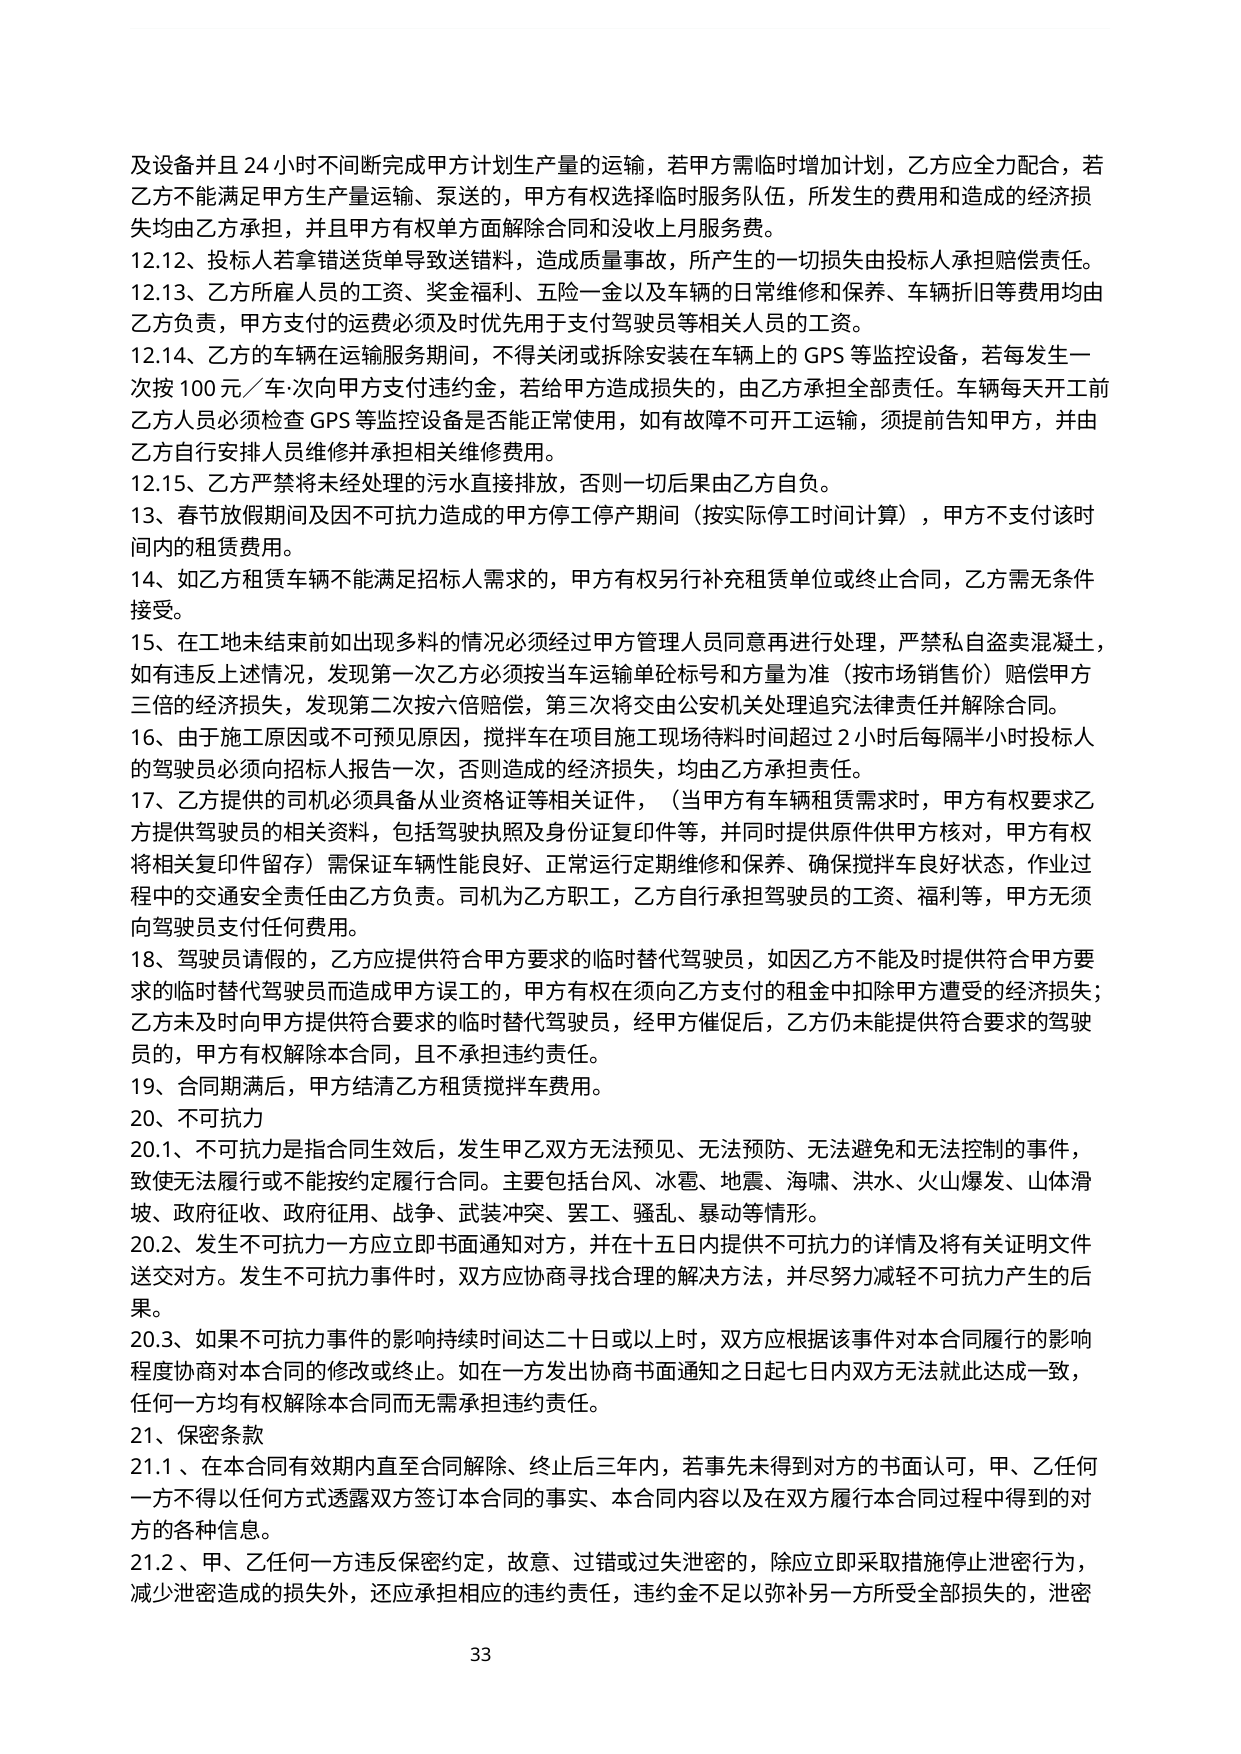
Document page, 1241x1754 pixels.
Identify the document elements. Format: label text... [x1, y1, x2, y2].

text 12.15、乙方严禁将未经处理的污水直接排放，否则一切后果由乙方自负。 [130, 466, 1110, 498]
text 21、保密条款 [130, 1418, 1110, 1449]
text 20.1、不可抗力是指合同生效后，发生甲乙双方无法预见、无法预防、无法避免和无法控制的事件，致使无法履行或不能按约定履行合同。主要包括台风、冰雹、地震、海啸、洪水、火山爆发、山体滑坡、政府征收、政府征用、战争、武装冲突、罢工、骚乱、暴动等情形。 [130, 1132, 1110, 1227]
text 14、如乙方租赁车辆不能满足招标人需求的，甲方有权另行补充租赁单位或终止合同，乙方需无条件接受。 [130, 562, 1110, 625]
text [130, 148, 1110, 243]
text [130, 1544, 1110, 1608]
text 20.2、发生不可抗力一方应立即书面通知对方，并在十五日内提供不可抗力的详情及将有关证明文件送交对方。发生不可抗力事件时，双方应协商寻找合理的解决方法，并尽努力减轻不可抗力产生的后果。 [130, 1227, 1110, 1322]
text 15、在工地未结束前如出现多料的情况必须经过甲方管理人员同意再进行处理，严禁私自盗卖混凝土，如有违反上述情况，发现第一次乙方必须按当车运输单砼标号和方量为准（按市场销售价）赔偿甲方三倍的经济损失，发现第二次按六倍赔偿，第三次将交由公安机关处理追究法律责任并解除合同。 [130, 625, 1110, 720]
text 17、乙方提供的司机必须具备从业资格证等相关证件，（当甲方有车辆租赁需求时，甲方有权要求乙方提供驾驶员的相关资料，包括驾驶执照及身份证复印件等，并同时提供原件供甲方核对，甲方有权将相关复印件留存）需保证车辆性能良好、正常运行定期维修和保养、确保搅拌车良好状态，作业过程中的交通安全责任由乙方负责。司机为乙方职工，乙方自行承担驾驶员的工资、福利等，甲方无须向驾驶员支付任何费用。 [130, 783, 1110, 942]
text 12.12、投标人若拿错送货单导致送错料，造成质量事故，所产生的一切损失由投标人承担赔偿责任。 [130, 243, 1110, 274]
text 12.13、乙方所雇人员的工资、奖金福利、五险一金以及车辆的日常维修和保养、车辆折旧等费用均由乙方负责，甲方支付的运费必须及时优先用于支付驾驶员等相关人员的工资。 [130, 274, 1110, 338]
text 20、不可抗力 [130, 1101, 1110, 1132]
text 16、由于施工原因或不可预见原因，搅拌车在项目施工现场待料时间超过2小时后每隔半小时投标人的驾驶员必须向招标人报告一次，否则造成的经济损失，均由乙方承担责任。 [130, 720, 1110, 783]
text 13、春节放假期间及因不可抗力造成的甲方停工停产期间（按实际停工时间计算），甲方不支付该时间内的租赁费用。 [130, 498, 1110, 562]
text 18、驾驶员请假的，乙方应提供符合甲方要求的临时替代驾驶员，如因乙方不能及时提供符合甲方要求的临时替代驾驶员而造成甲方误工的，甲方有权在须向乙方支付的租金中扣除甲方遭受的经济损失；乙方未及时向甲方提供符合要求的临时替代驾驶员，经甲方催促后，乙方仍未能提供符合要求的驾驶员的，甲方有权解除本合同，且不承担违约责任。 [130, 942, 1110, 1069]
text 12.14、乙方的车辆在运输服务期间，不得关闭或拆除安装在车辆上的 GPS 等监控设备，若每发生一次按 100元／车·次向甲方支付违约金，若给甲方造成损失的，由乙方承担全部责任。车辆每天开工前乙方人员必须检查GPS等监控设备是否能正常使用，如有故障不可开工运输，须提前告知甲方，并由乙方自行安排人员维修并承担相关维修费用。 [130, 338, 1110, 466]
text 20.3、如果不可抗力事件的影响持续时间达二十日或以上时，双方应根据该事件对本合同履行的影响程度协商对本合同的修改或终止。如在一方发出协商书面通知之日起七日内双方无法就此达成一致，任何一方均有权解除本合同而无需承担违约责任。 [130, 1322, 1110, 1418]
text 19、合同期满后，甲方结清乙方租赁搅拌车费用。 [130, 1069, 1110, 1101]
text 21.1 、在本合同有效期内直至合同解除、终止后三年内，若事先未得到对方的书面认可，甲、乙任何一方不得以任何方式透露双方签订本合同的事实、本合同内容以及在双方履行本合同过程中得到的对方的各种信息。 [130, 1449, 1110, 1544]
